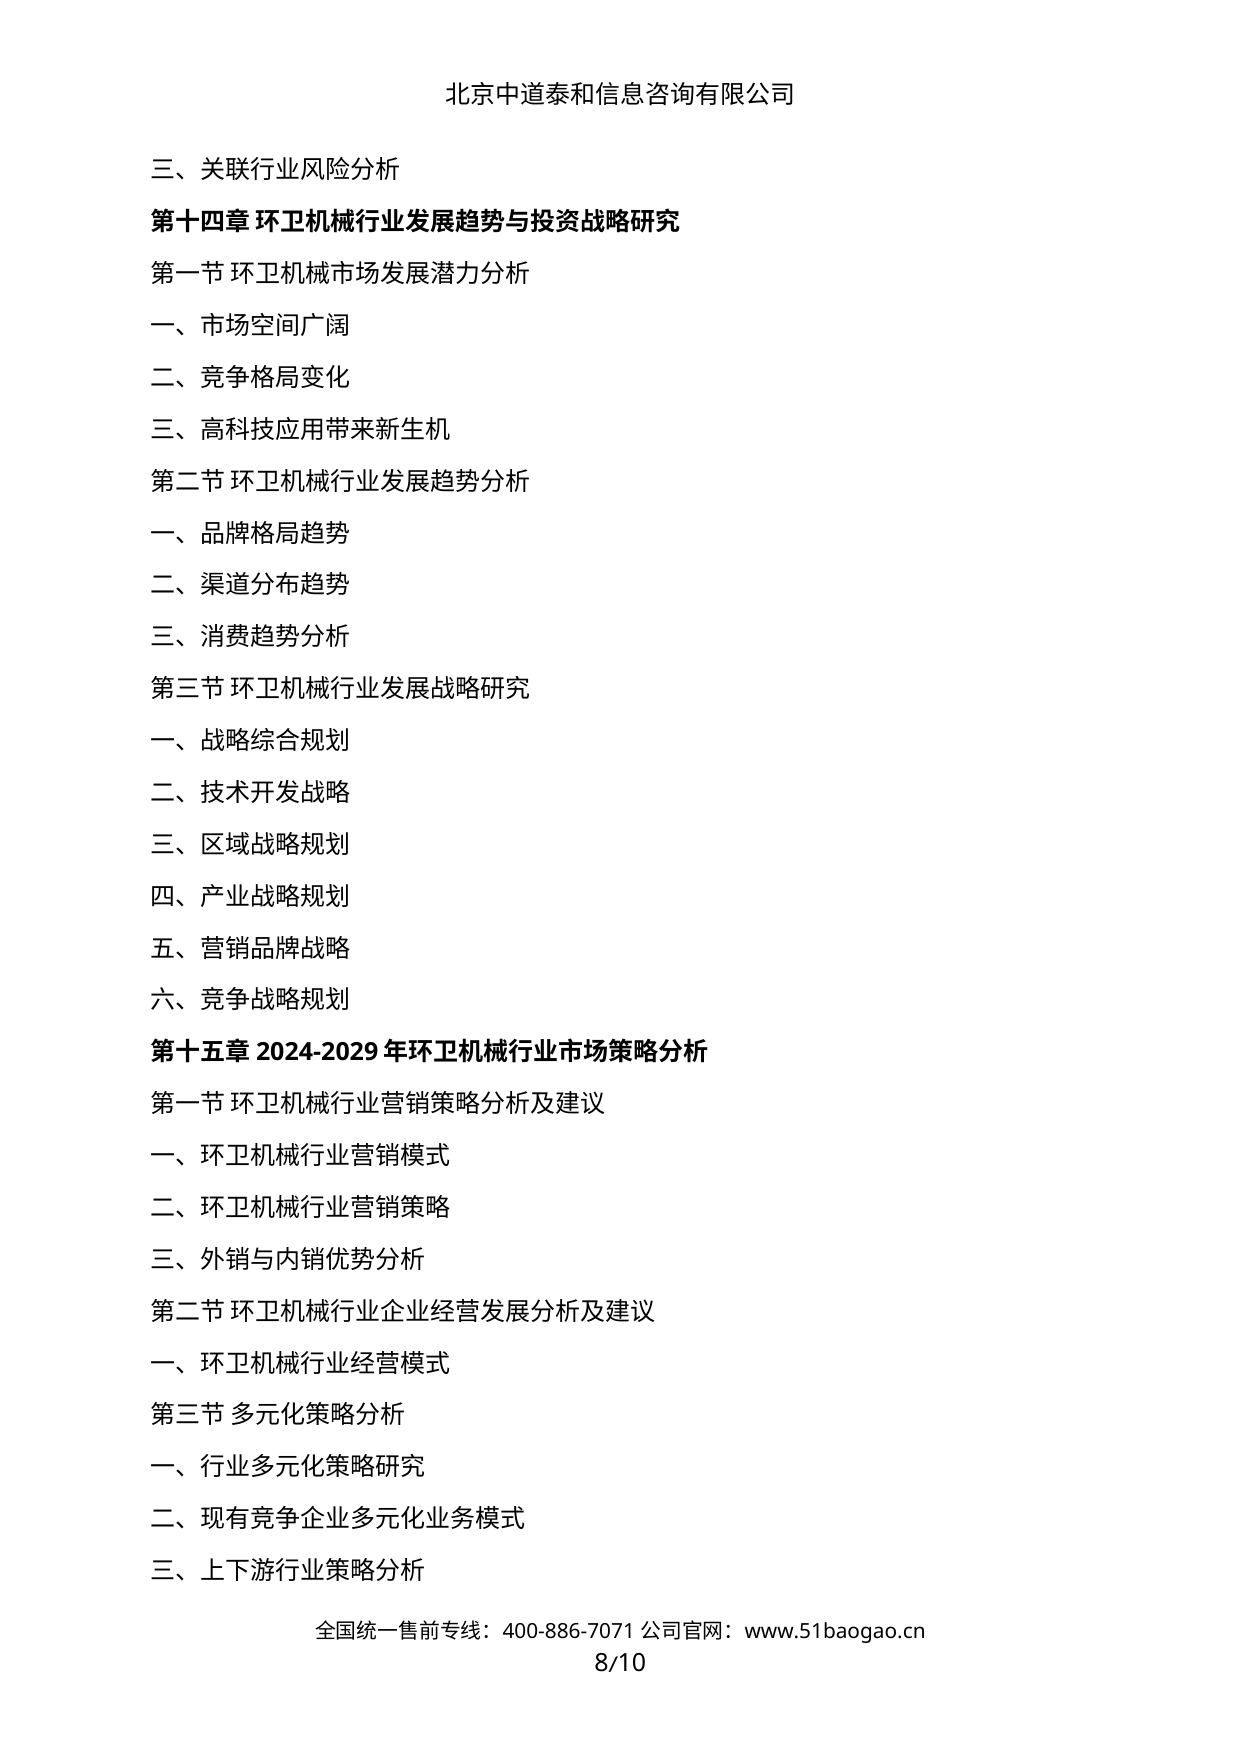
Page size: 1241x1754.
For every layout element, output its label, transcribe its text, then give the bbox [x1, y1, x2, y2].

text 二、现有竞争企业多元化业务模式 [150, 1499, 1090, 1535]
text 第十四章 环卫机械行业发展趋势与投资战略研究 [150, 202, 1090, 238]
text 第三节 多元化策略分析 [150, 1395, 1090, 1431]
text 一、行业多元化策略研究 [150, 1447, 1090, 1483]
text 二、渠道分布趋势 [150, 565, 1090, 601]
text 二、技术开发战略 [150, 772, 1090, 809]
text 第二节 环卫机械行业发展趋势分析 [150, 461, 1090, 497]
text 一、环卫机械行业经营模式 [150, 1343, 1090, 1379]
text 六、竞争战略规划 [150, 980, 1090, 1016]
text 三、关联行业风险分析 [150, 150, 1090, 186]
text 第三节 环卫机械行业发展战略研究 [150, 669, 1090, 705]
text 第十五章 2024-2029年环卫机械行业市场策略分析 [150, 1032, 1090, 1068]
text 二、环卫机械行业营销策略 [150, 1187, 1090, 1224]
text 三、区域战略规划 [150, 824, 1090, 861]
text 第二节 环卫机械行业企业经营发展分析及建议 [150, 1291, 1090, 1327]
text 一、品牌格局趋势 [150, 513, 1090, 549]
text 二、竞争格局变化 [150, 357, 1090, 394]
text 第一节 环卫机械行业营销策略分析及建议 [150, 1084, 1090, 1120]
text 四、产业战略规划 [150, 876, 1090, 912]
text 五、营销品牌战略 [150, 928, 1090, 964]
text 三、消费趋势分析 [150, 617, 1090, 653]
text 三、外销与内销优势分析 [150, 1239, 1090, 1276]
text 三、高科技应用带来新生机 [150, 409, 1090, 446]
text 第一节 环卫机械市场发展潜力分析 [150, 254, 1090, 290]
text 一、市场空间广阔 [150, 306, 1090, 342]
text 三、上下游行业策略分析 [150, 1551, 1090, 1587]
text 一、战略综合规划 [150, 721, 1090, 757]
text 一、环卫机械行业营销模式 [150, 1136, 1090, 1172]
